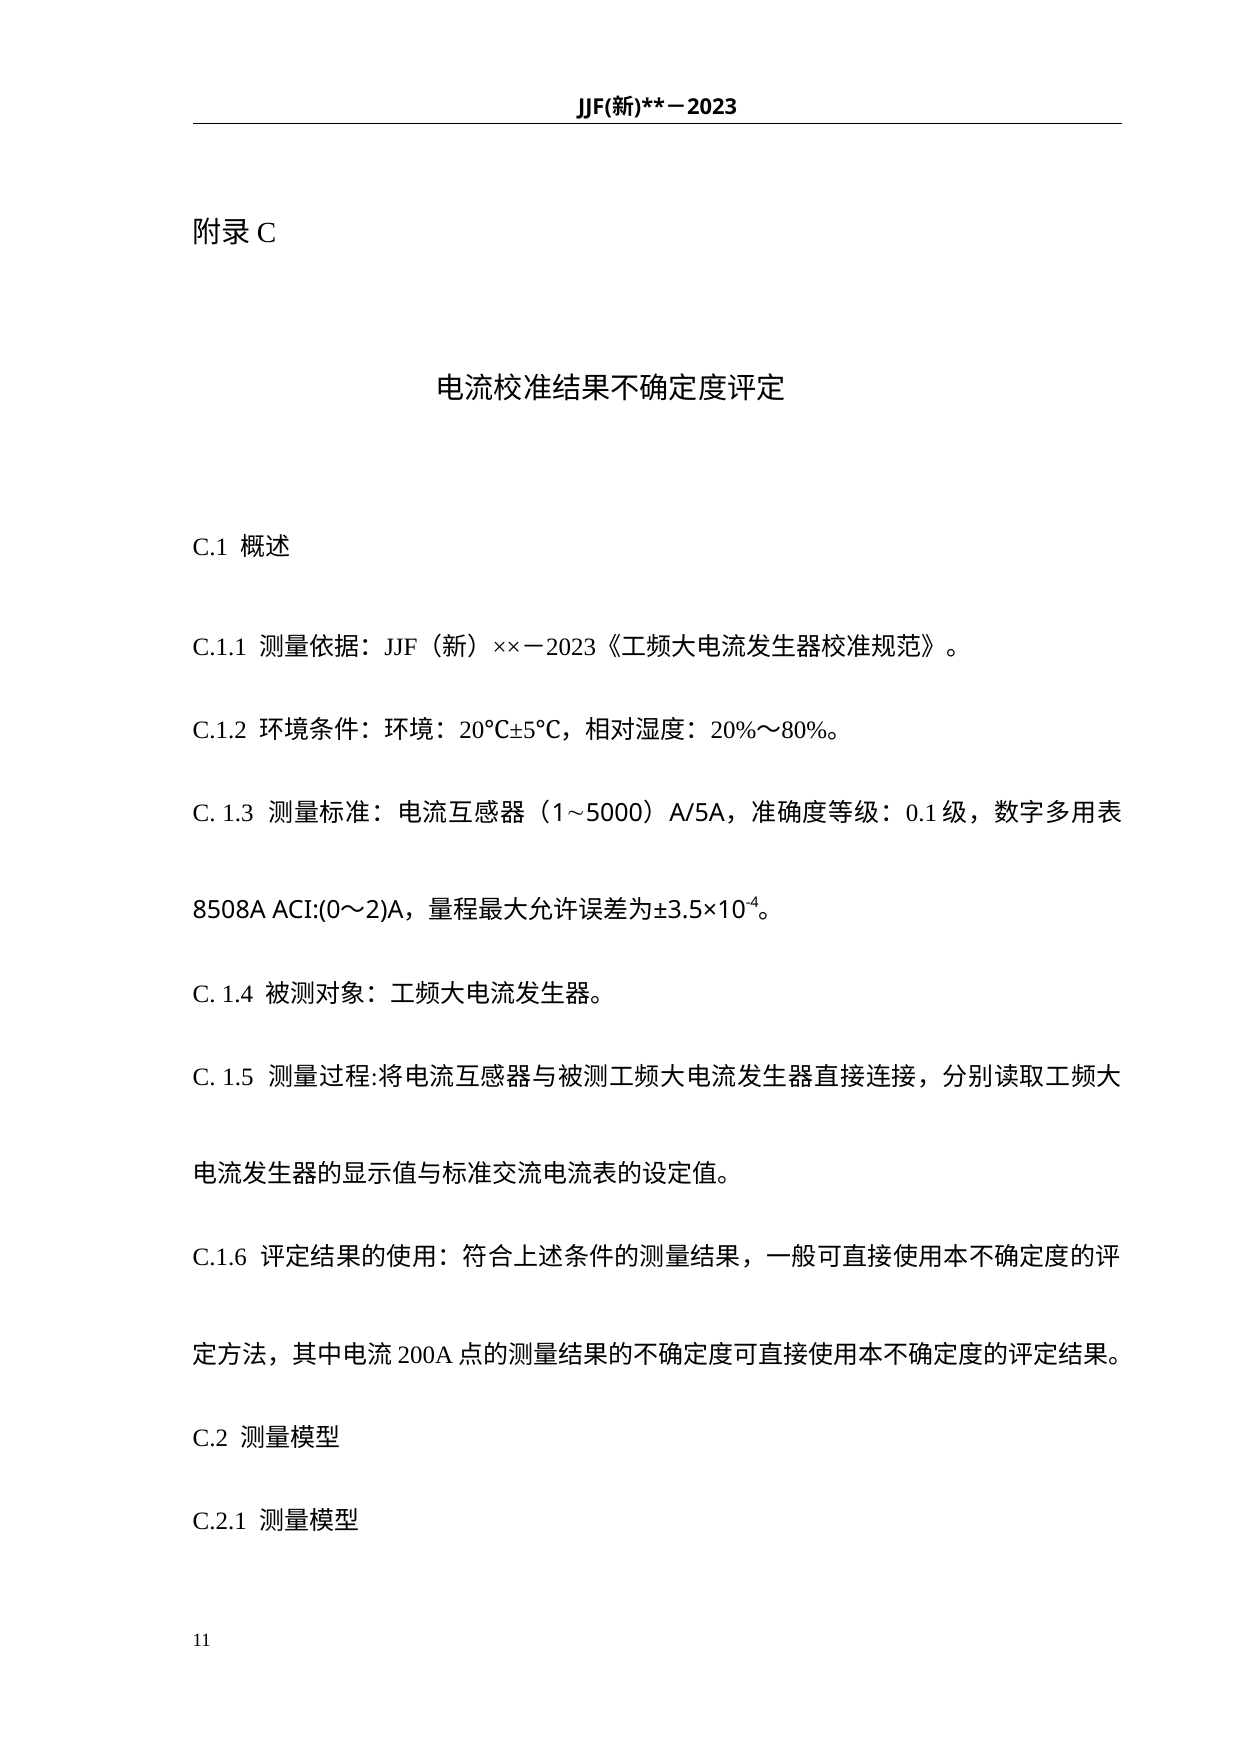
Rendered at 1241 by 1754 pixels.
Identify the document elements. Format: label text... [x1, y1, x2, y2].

text C.2.1 测量模型 [192, 1486, 1122, 1551]
text C. 1.4 被测对象：工频大电流发生器。 [192, 959, 1122, 1024]
text C.1.6 评定结果的使用：符合上述条件的测量结果，一般可直接使用本不确定度的评定方法，其中电流200A点的测量结果的不确定度可直接使用本不确定度的评定结果。 [192, 1222, 1122, 1385]
text C. 1.3 测量标准：电流互感器（15000）A/5A，准确度等级：0.1级，数字多用表8508A ACI:(0～2)A，量程最大允许误差为±3.5×10-4。 [192, 778, 1122, 941]
text C. 1.5 测量过程:将电流互感器与被测工频大电流发生器直接连接，分别读取工频大电流发生器的显示值与标准交流电流表的设定值。 [192, 1042, 1122, 1204]
subtitle 附录C 电流校准结果不确定度评定 [192, 197, 1122, 418]
text C.2 测量模型 [192, 1403, 1122, 1468]
text C.1.2 环境条件：环境：20℃±5℃，相对湿度：20%～80%。 [192, 695, 1122, 760]
text C.1.1 测量依据：JJF（新）××－2023《工频大电流发生器校准规范》。 [192, 612, 1122, 677]
text C.1 概述 [192, 512, 1122, 577]
